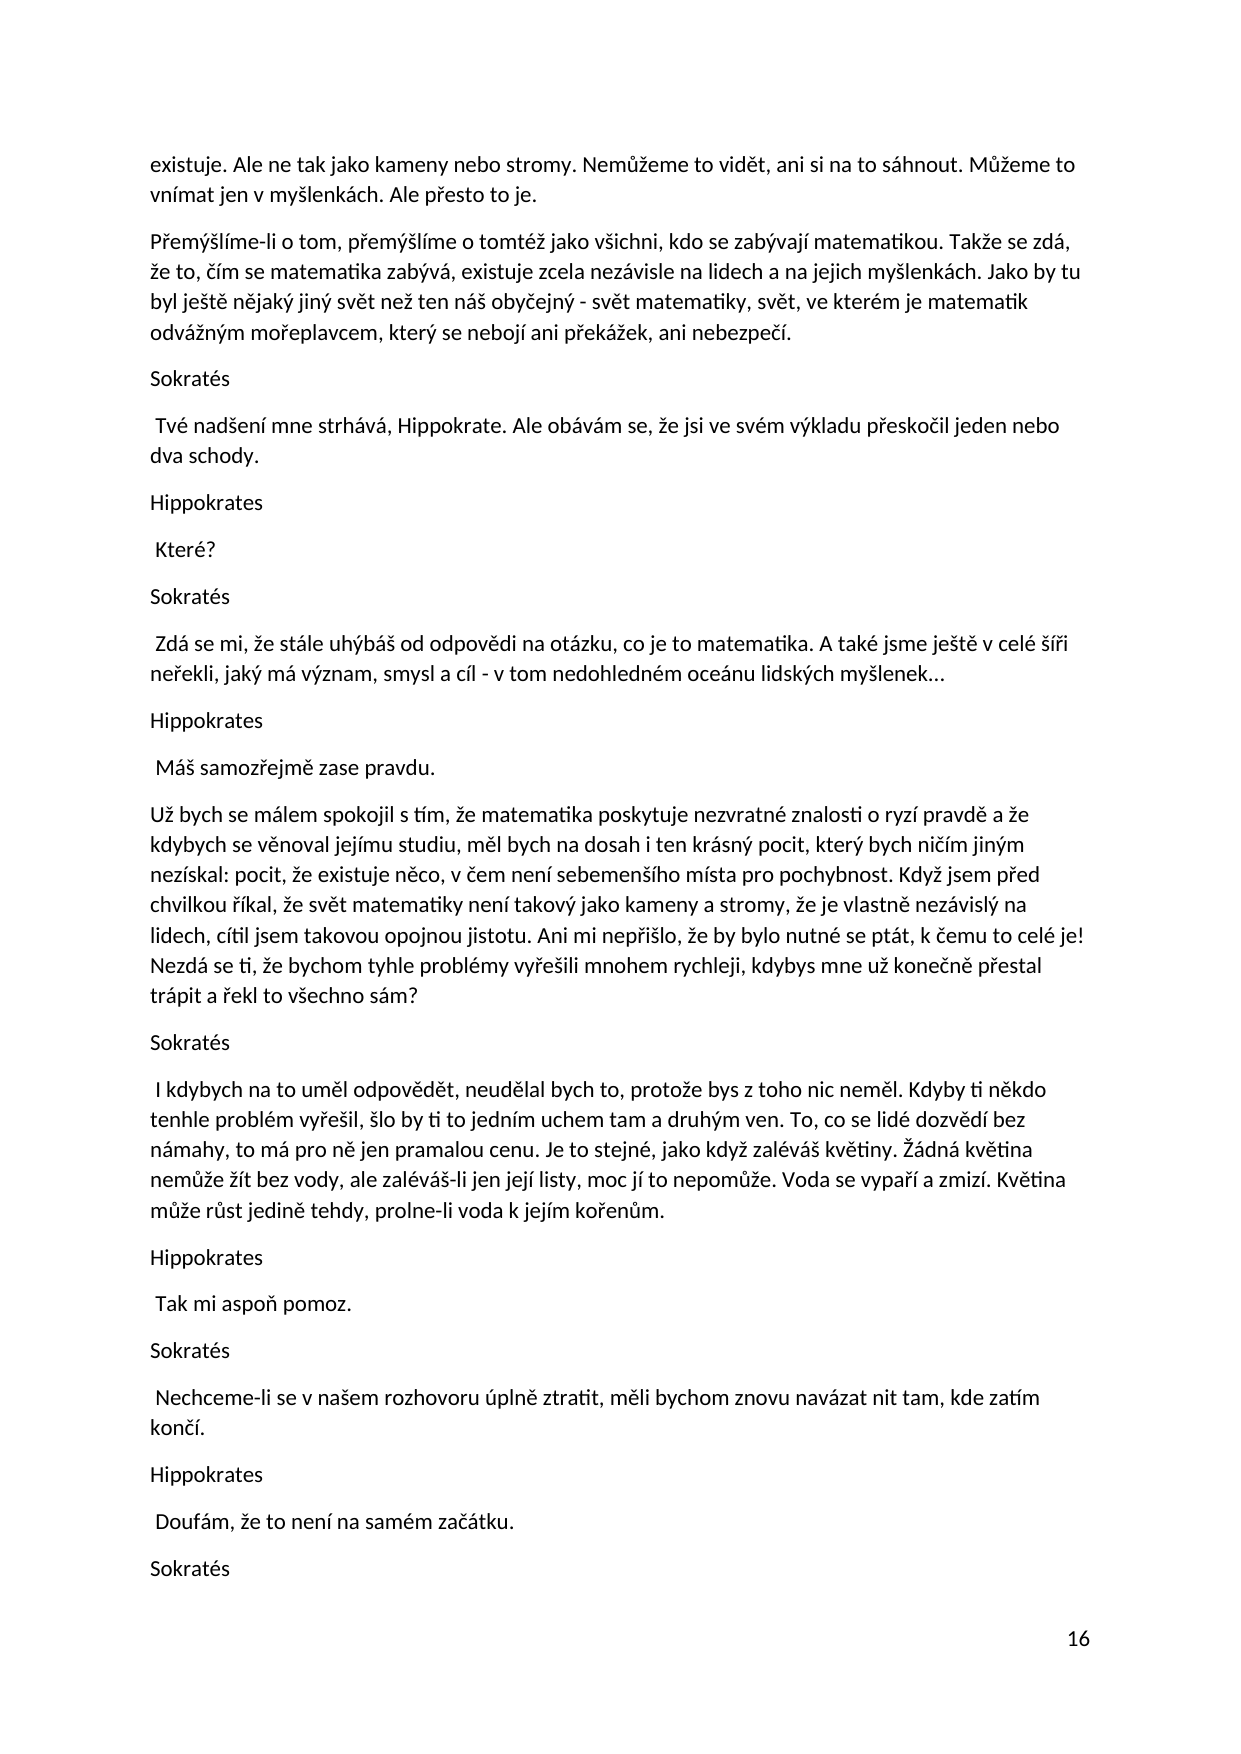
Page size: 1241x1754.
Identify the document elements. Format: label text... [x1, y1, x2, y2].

text Doufám, že to není na samém začátku. [150, 1507, 1090, 1535]
text Hippokrates [150, 1243, 1090, 1271]
text I kdybych na to uměl odpovědět, neudělal bych to, protože bys z toho nic neměl. Kdyby ti někdo tenhle problém vyřešil, šlo by ti to jedním uchem tam a druhým ven. To, co se lidé dozvědí bez námahy, to má pro ně jen pramalou cenu. Je to stejné, jako když zaléváš květiny. Žádná květina nemůže žít bez vody, ale zaléváš-li jen její listy, moc jí to nepomůže. Voda se vypaří a zmizí. Květina může růst jedině tehdy, prolne-li voda k jejím kořenům. [150, 1075, 1090, 1224]
text Sokratés [150, 364, 1090, 393]
text Zdá se mi, že stále uhýbáš od odpovědi na otázku, co je to matematika. A také jsme ještě v celé šíři neřekli, jaký má význam, smysl a cíl - v tom nedohledném oceánu lidských myšlenek... [150, 629, 1090, 687]
text Hippokrates [150, 1460, 1090, 1488]
text Sokratés [150, 1336, 1090, 1364]
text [150, 150, 1090, 208]
text Hippokrates [150, 706, 1090, 734]
text Už bych se málem spokojil s tím, že matematika poskytuje nezvratné znalosti o ryzí pravdě a že kdybych se věnoval jejímu studiu, měl bych na dosah i ten krásný pocit, který bych ničím jiným nezískal: pocit, že existuje něco, v čem není sebemenšího místa pro pochybnost. Když jsem před chvilkou říkal, že svět matematiky není takový jako kameny a stromy, že je vlastně nezávislý na lidech, cítil jsem takovou opojnou jistotu. Ani mi nepřišlo, že by bylo nutné se ptát, k čemu to celé je! Nezdá se ti, že bychom tyhle problémy vyřešili mnohem rychleji, kdybys mne už konečně přestal trápit a řekl to všechno sám? [150, 800, 1090, 1009]
text Sokratés [150, 1554, 1090, 1582]
text Nechceme-li se v našem rozhovoru úplně ztratit, měli bychom znovu navázat nit tam, kde zatím končí. [150, 1383, 1090, 1442]
text Máš samozřejmě zase pravdu. [150, 753, 1090, 781]
text Tak mi aspoň pomoz. [150, 1289, 1090, 1318]
text Které? [150, 535, 1090, 563]
text Hippokrates [150, 488, 1090, 517]
text Přemýšlíme-li o tom, přemýšlíme o tomtéž jako všichni, kdo se zabývají matematikou. Takže se zdá, že to, čím se matematika zabývá, existuje zcela nezávisle na lidech a na jejich myšlenkách. Jako by tu byl ještě nějaký jiný svět než ten náš obyčejný - svět matematiky, svět, ve kterém je matematik odvážným mořeplavcem, který se nebojí ani překážek, ani nebezpečí. [150, 227, 1090, 346]
text Sokratés [150, 582, 1090, 610]
text Sokratés [150, 1028, 1090, 1056]
text Tvé nadšení mne strhává, Hippokrate. Ale obávám se, že jsi ve svém výkladu přeskočil jeden nebo dva schody. [150, 411, 1090, 470]
